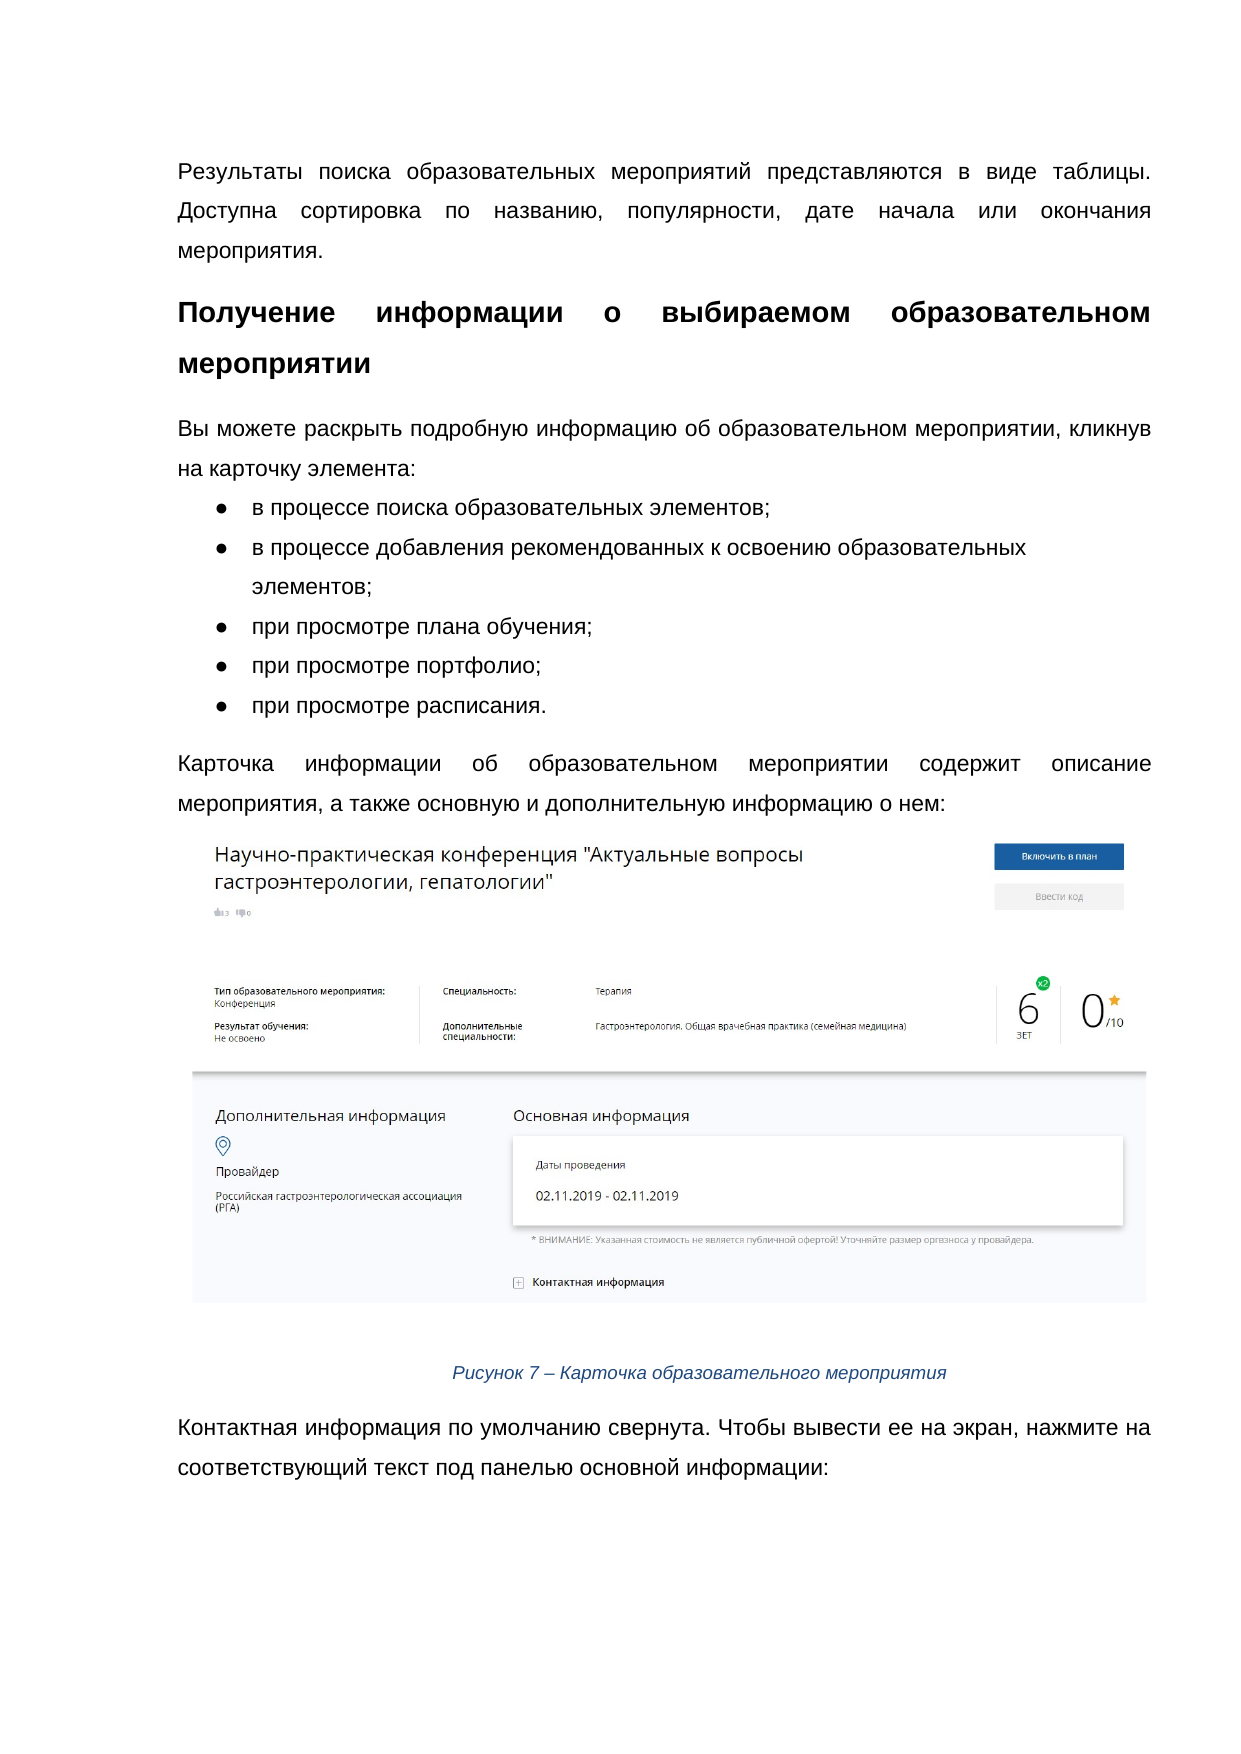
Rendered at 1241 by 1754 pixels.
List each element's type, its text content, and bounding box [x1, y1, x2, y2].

list при просмотре портфолио; [214, 652, 1152, 678]
text Контактная информация по умолчанию свернута. Чтобы вывести ее на экран, нажмите на соответствующий текст под панелью основной информации: [177, 1414, 1152, 1480]
text Вы можете раскрыть подробную информацию об образовательном мероприятии, кликнув на карточку элемента: [177, 415, 1152, 481]
list в процессе добавления рекомендованных к освоению образовательных элементов; [214, 534, 1152, 599]
text Получение информации о выбираемом образовательном мероприятии [177, 295, 1152, 379]
list в процессе поиска образовательных элементов; [214, 494, 1152, 521]
text Карточка информации об образовательном мероприятии содержит описание мероприятия, а также основную и дополнительную информацию о нем: [177, 750, 1152, 816]
list при просмотре расписания. [214, 692, 1152, 718]
text Рисунок 7 – Карточка образовательного мероприятия [452, 1362, 1152, 1383]
list при просмотре плана обучения; [214, 613, 1152, 639]
picture [192, 839, 1147, 1303]
text Результаты поиска образовательных мероприятий представляются в виде таблицы. Доступна сортировка по названию, популярности, дате начала или окончания мероприятия. [177, 158, 1152, 263]
